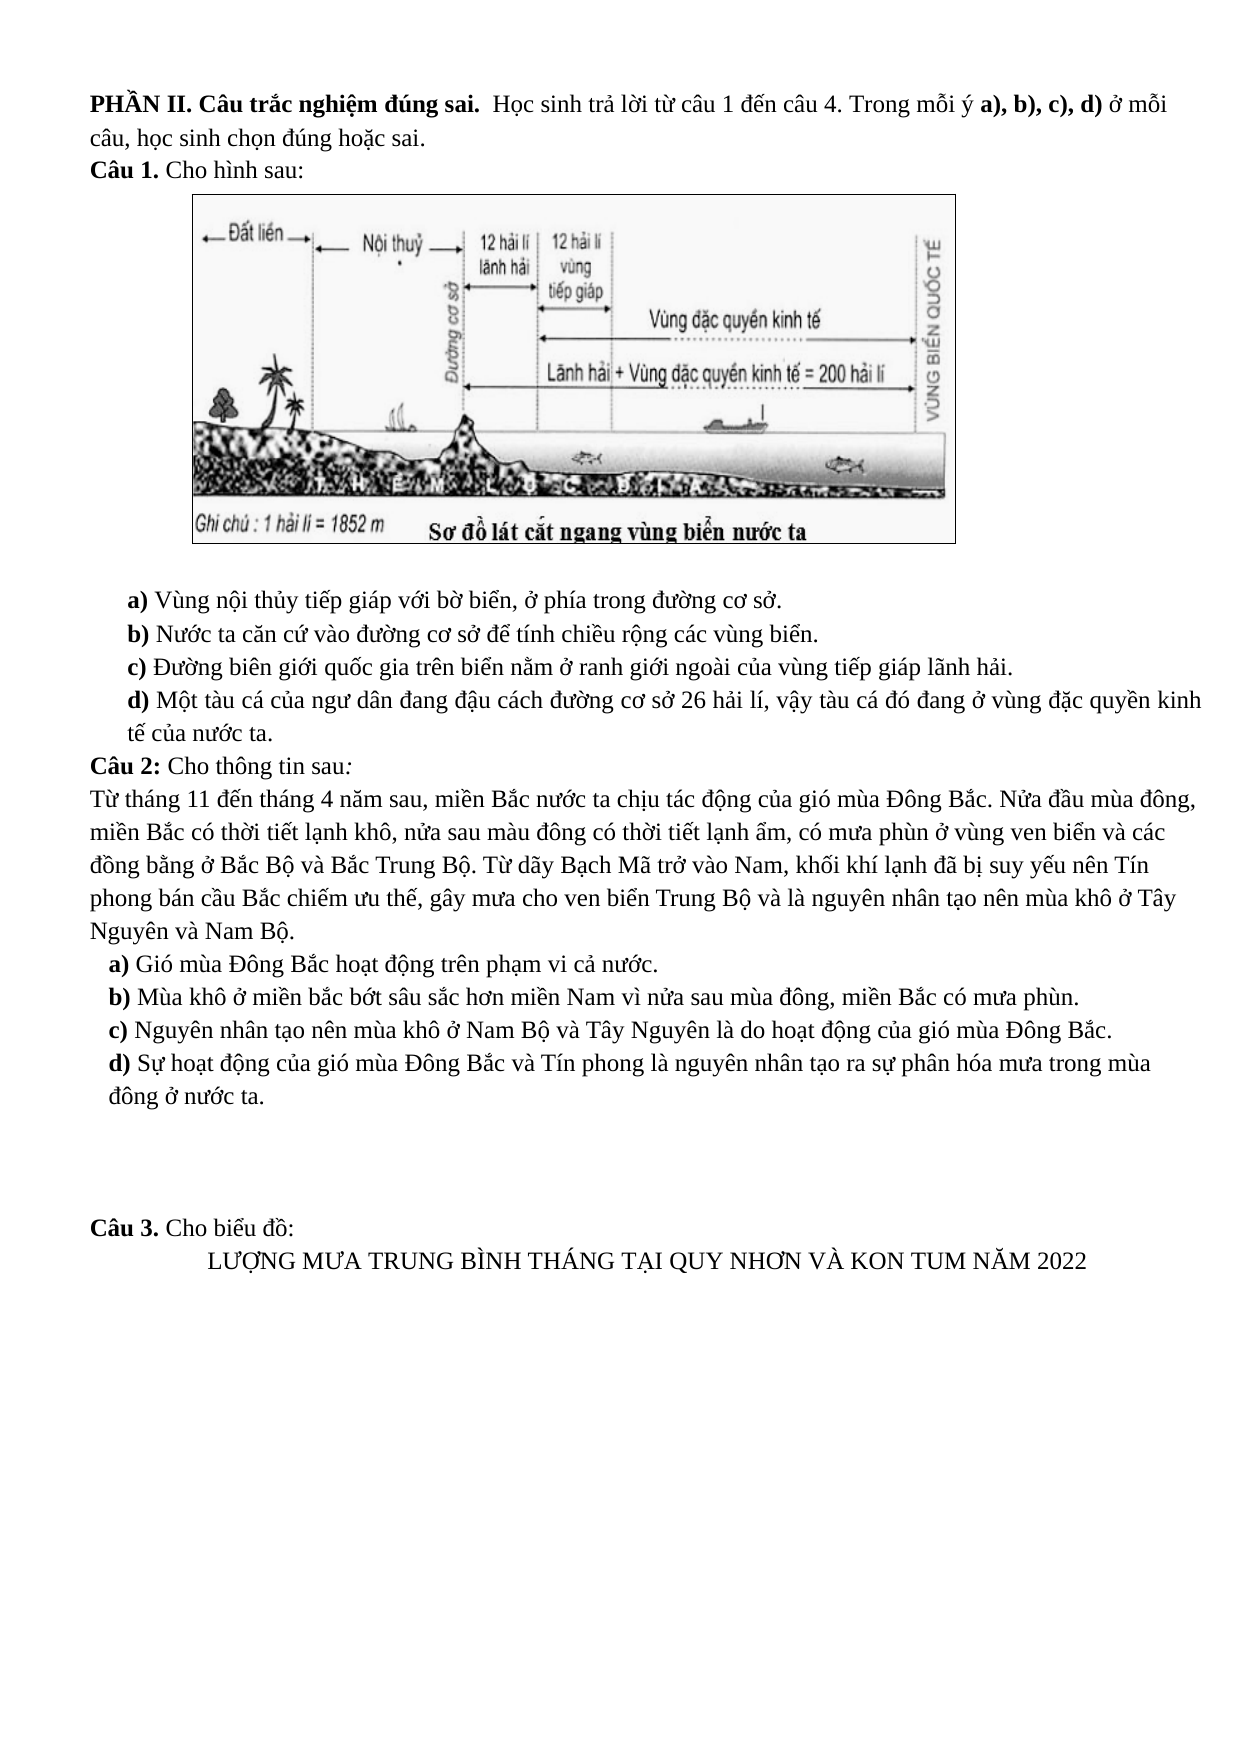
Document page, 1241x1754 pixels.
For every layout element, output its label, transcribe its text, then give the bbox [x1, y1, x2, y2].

text b) Nước ta căn cứ vào đường cơ sở để tính chiều rộng các vùng biển. [127, 619, 1205, 647]
text a) Vùng nội thủy tiếp giáp với bờ biển, ở phía trong đường cơ sở. [127, 586, 1205, 614]
text c) Đường biên giới quốc gia trên biển nằm ở ranh giới ngoài của vùng tiếp giáp lãnh hải. [127, 652, 1205, 680]
text Câu 1. Cho hình sau: [89, 156, 1205, 184]
text LƯỢNG MƯA TRUNG BÌNH THÁNG TẠI QUY NHƠN VÀ KON TUM NĂM 2022 [89, 1246, 1205, 1275]
text Từ tháng 11 đến tháng 4 năm sau, miền Bắc nước ta chịu tác động của gió mùa Đông Bắc. Nửa đầu mùa đông, miền Bắc có thời tiết lạnh khô, nửa sau màu đông có thời tiết lạnh ẩm, có mưa phùn ở vùng ven biển và các đồng bằng ở Bắc Bộ và Bắc Trung Bộ. Từ dãy Bạch Mã trở vào Nam, khối khí lạnh đã bị suy yếu nên Tín phong bán cầu Bắc chiếm ưu thế, gây mưa cho ven biển Trung Bộ và là nguyên nhân tạo nên mùa khô ở Tây Nguyên và Nam Bộ. [89, 784, 1205, 944]
text b) Mùa khô ở miền bắc bớt sâu sắc hơn miền Nam vì nửa sau mùa đông, miền Bắc có mưa phùn. [108, 982, 1221, 1011]
text d) Một tàu cá của ngư dân đang đậu cách đường cơ sở 26 hải lí, vậy tàu cá đó đang ở vùng đặc quyền kinh tế của nước ta. [127, 685, 1205, 746]
text c) Nguyên nhân tạo nên mùa khô ở Nam Bộ và Tây Nguyên là do hoạt động của gió mùa Đông Bắc. [108, 1015, 1221, 1044]
text d) Sự hoạt động của gió mùa Đông Bắc và Tín phong là nguyên nhân tạo ra sự phân hóa mưa trong mùa đông ở nước ta. [108, 1048, 1205, 1110]
text Câu 3. Cho biểu đồ: [89, 1213, 1205, 1242]
text a) Gió mùa Đông Bắc hoạt động trên phạm vi cả nước. [108, 949, 1205, 978]
text Câu 2: Cho thông tin sau: [89, 751, 1205, 779]
text PHẦN II. Câu trắc nghiệm đúng sai. Học sinh trả lời từ câu 1 đến câu 4. Trong mỗi ý a), b), c), d) ở mỗi câu, học sinh chọn đúng hoặc sai. [89, 89, 1200, 151]
